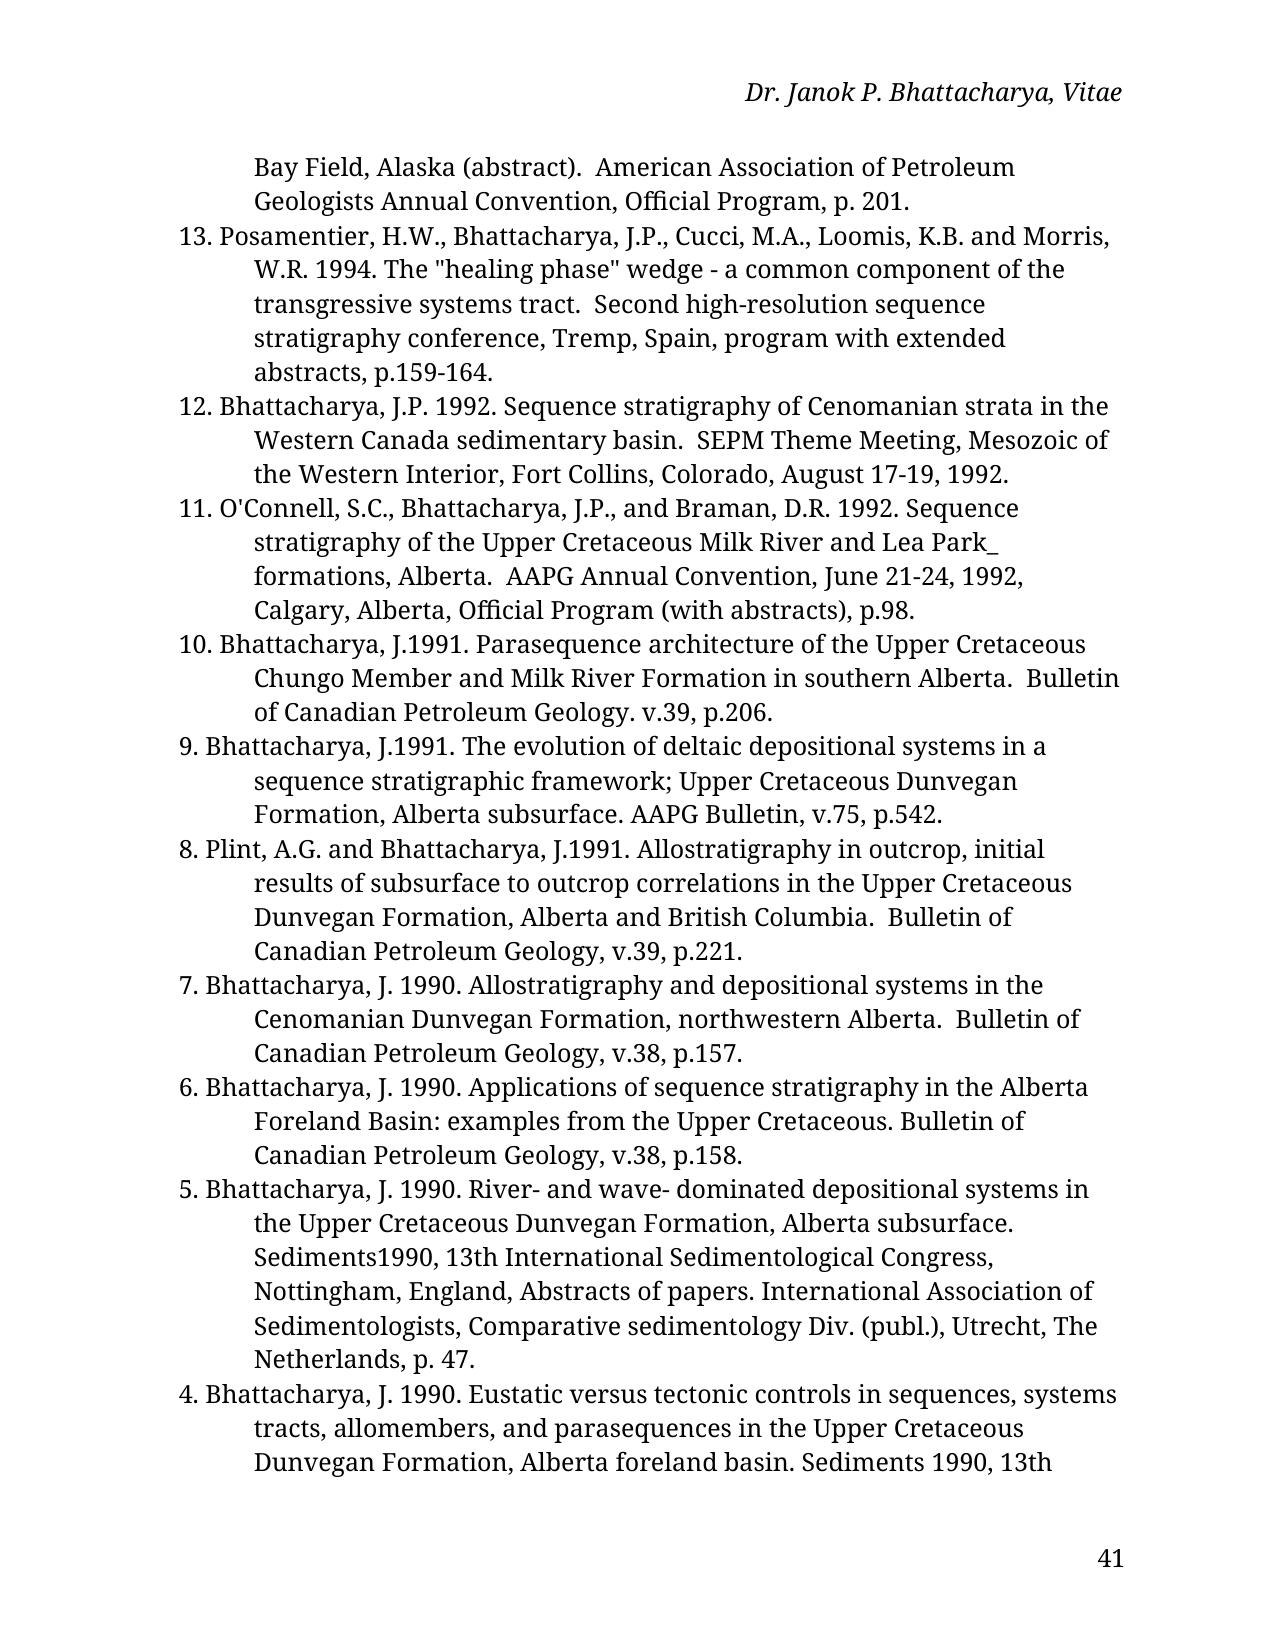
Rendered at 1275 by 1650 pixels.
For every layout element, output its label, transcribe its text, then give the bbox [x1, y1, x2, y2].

text 9. Bhattacharya, J.1991. The evolution of deltaic depositional systems in a sequence stratigraphic framework; Upper Cretaceous Dunvegan Formation, Alberta subsurface. AAPG Bulletin, v.75, p.542. [178, 729, 1125, 831]
text 7. Bhattacharya, J. 1990. Allostratigraphy and depositional systems in the Cenomanian Dunvegan Formation, northwestern Alberta. Bulletin of Canadian Petroleum Geology, v.38, p.157. [178, 967, 1125, 1070]
text 11. O'Connell, S.C., Bhattacharya, J.P., and Braman, D.R. 1992. Sequence stratigraphy of the Upper Cretaceous Milk River and Lea Park_ formations, Alberta. AAPG Annual Convention, June 21-24, 1992, Calgary, Alberta, Official Program (with abstracts), p.98. [178, 491, 1125, 627]
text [178, 150, 1125, 218]
text 10. Bhattacharya, J.1991. Parasequence architecture of the Upper Cretaceous Chungo Member and Milk River Formation in southern Alberta. Bulletin of Canadian Petroleum Geology. v.39, p.206. [178, 627, 1125, 729]
text 8. Plint, A.G. and Bhattacharya, J.1991. Allostratigraphy in outcrop, initial results of subsurface to outcrop correlations in the Upper Cretaceous Dunvegan Formation, Alberta and British Columbia. Bulletin of Canadian Petroleum Geology, v.39, p.221. [178, 831, 1125, 967]
text 13. Posamentier, H.W., Bhattacharya, J.P., Cucci, M.A., Loomis, K.B. and Morris, W.R. 1994. The "healing phase" wedge - a common component of the transgressive systems tract. Second high-resolution sequence stratigraphy conference, Tremp, Spain, program with extended abstracts, p.159-164. [178, 218, 1125, 388]
text 5. Bhattacharya, J. 1990. River- and wave- dominated depositional systems in the Upper Cretaceous Dunvegan Formation, Alberta subsurface. Sediments1990, 13th International Sedimentological Congress, Nottingham, England, Abstracts of papers. International Association of Sedimentologists, Comparative sedimentology Div. (publ.), Utrecht, The Netherlands, p. 47. [178, 1172, 1125, 1376]
text 12. Bhattacharya, J.P. 1992. Sequence stratigraphy of Cenomanian strata in the Western Canada sedimentary basin. SEPM Theme Meeting, Mesozoic of the Western Interior, Fort Collins, Colorado, August 17-19, 1992. [178, 388, 1125, 491]
text 6. Bhattacharya, J. 1990. Applications of sequence stratigraphy in the Alberta Foreland Basin: examples from the Upper Cretaceous. Bulletin of Canadian Petroleum Geology, v.38, p.158. [178, 1070, 1125, 1172]
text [178, 1376, 1125, 1478]
